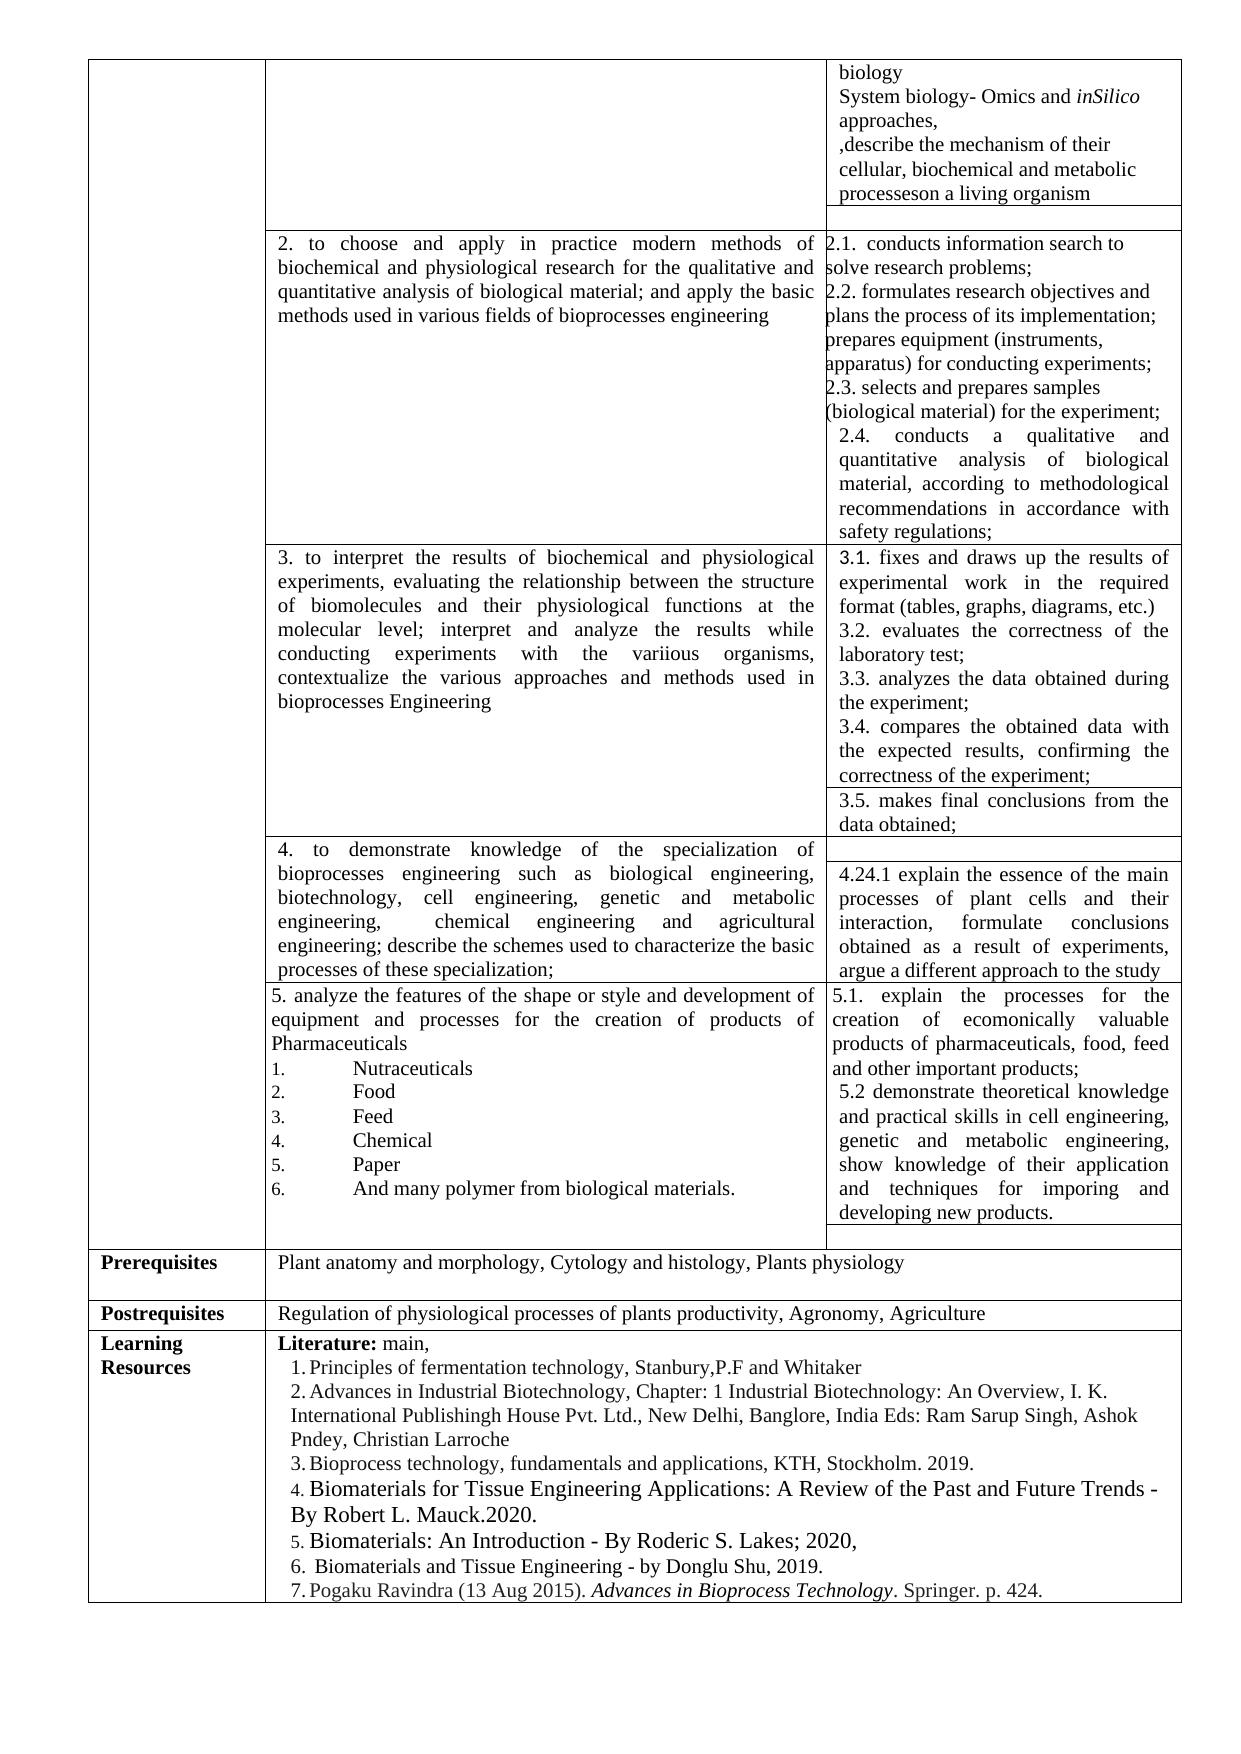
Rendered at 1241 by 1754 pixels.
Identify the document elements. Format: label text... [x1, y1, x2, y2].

table_cell [827, 1225, 1181, 1249]
table_cell Postrequisites [89, 1301, 265, 1329]
table_cell 2.1. conducts information search to solve research problems; 2.2. formulates research objectives and plans the process of its implementation; prepares equipment (instruments, apparatus) for conducting experiments; 2.3. selects and prepares samples (biological material) for the experiment; 2.4. conducts a qualitative and quantitative analysis of biological material, according to methodological recommendations in accordance with safety regulations; [827, 231, 1181, 543]
table_cell 5.1. explain the processes for the creation of ecomonically valuable products of pharmaceuticals, food, feed and other important products; 5.2 demonstrate theoretical knowledge and practical skills in cell engineering, genetic and metabolic engineering, show knowledge of their application and techniques for imporing and developing new products. [827, 983, 1181, 1224]
table_cell Regulation of physiological processes of plants productivity, Agronomy, Agriculture [266, 1301, 1181, 1329]
table_cell Learning Resources [89, 1331, 265, 1602]
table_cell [827, 60, 1181, 204]
table_cell 2. to choose and apply in practice modern methods of biochemical and physiological research for the qualitative and quantitative analysis of biological material; and apply the basic methods used in various fields of bioprocesses engineering [266, 231, 826, 543]
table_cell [266, 1331, 1181, 1602]
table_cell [266, 60, 826, 230]
table_cell 4. to demonstrate knowledge of the specialization of bioprocesses engineering such as biological engineering, biotechnology, cell engineering, genetic and metabolic engineering, chemical engineering and agricultural engineering; describe the schemes used to characterize the basic processes of these specialization; [266, 837, 826, 982]
table_cell [827, 206, 1181, 230]
table_cell Plant anatomy and morphology, Cytology and histology, Plants physiology [266, 1250, 1181, 1299]
table_cell Prerequisites [89, 1250, 265, 1299]
table_cell [827, 837, 1181, 861]
table_cell 5. analyze the features of the shape or style and development of equipment and processes for the creation of products of Pharmaceuticals Nutraceuticals Food Feed Chemical Paper And many polymer from biological materials. [266, 983, 826, 1249]
table_cell 4.24.1 explain the essence of the main processes of plant cells and their interaction, formulate conclusions obtained as a result of experiments, argue a different approach to the study [827, 862, 1181, 982]
table_cell 3.1. fixes and draws up the results of experimental work in the required format (tables, graphs, diagrams, etc.) 3.2. evaluates the correctness of the laboratory test; 3.3. analyzes the data obtained during the experiment; 3.4. compares the obtained data with the expected results, confirming the correctness of the experiment; [827, 545, 1181, 787]
table_cell 3. to interpret the results of biochemical and physiological experiments, evaluating the relationship between the structure of biomolecules and their physiological functions at the molecular level; interpret and analyze the results while conducting experiments with the variious organisms, contextualize the various approaches and methods used in bioprocesses Engineering [266, 545, 826, 836]
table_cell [89, 60, 265, 1249]
table_cell 3.5. makes final conclusions from the data obtained; [827, 788, 1181, 836]
